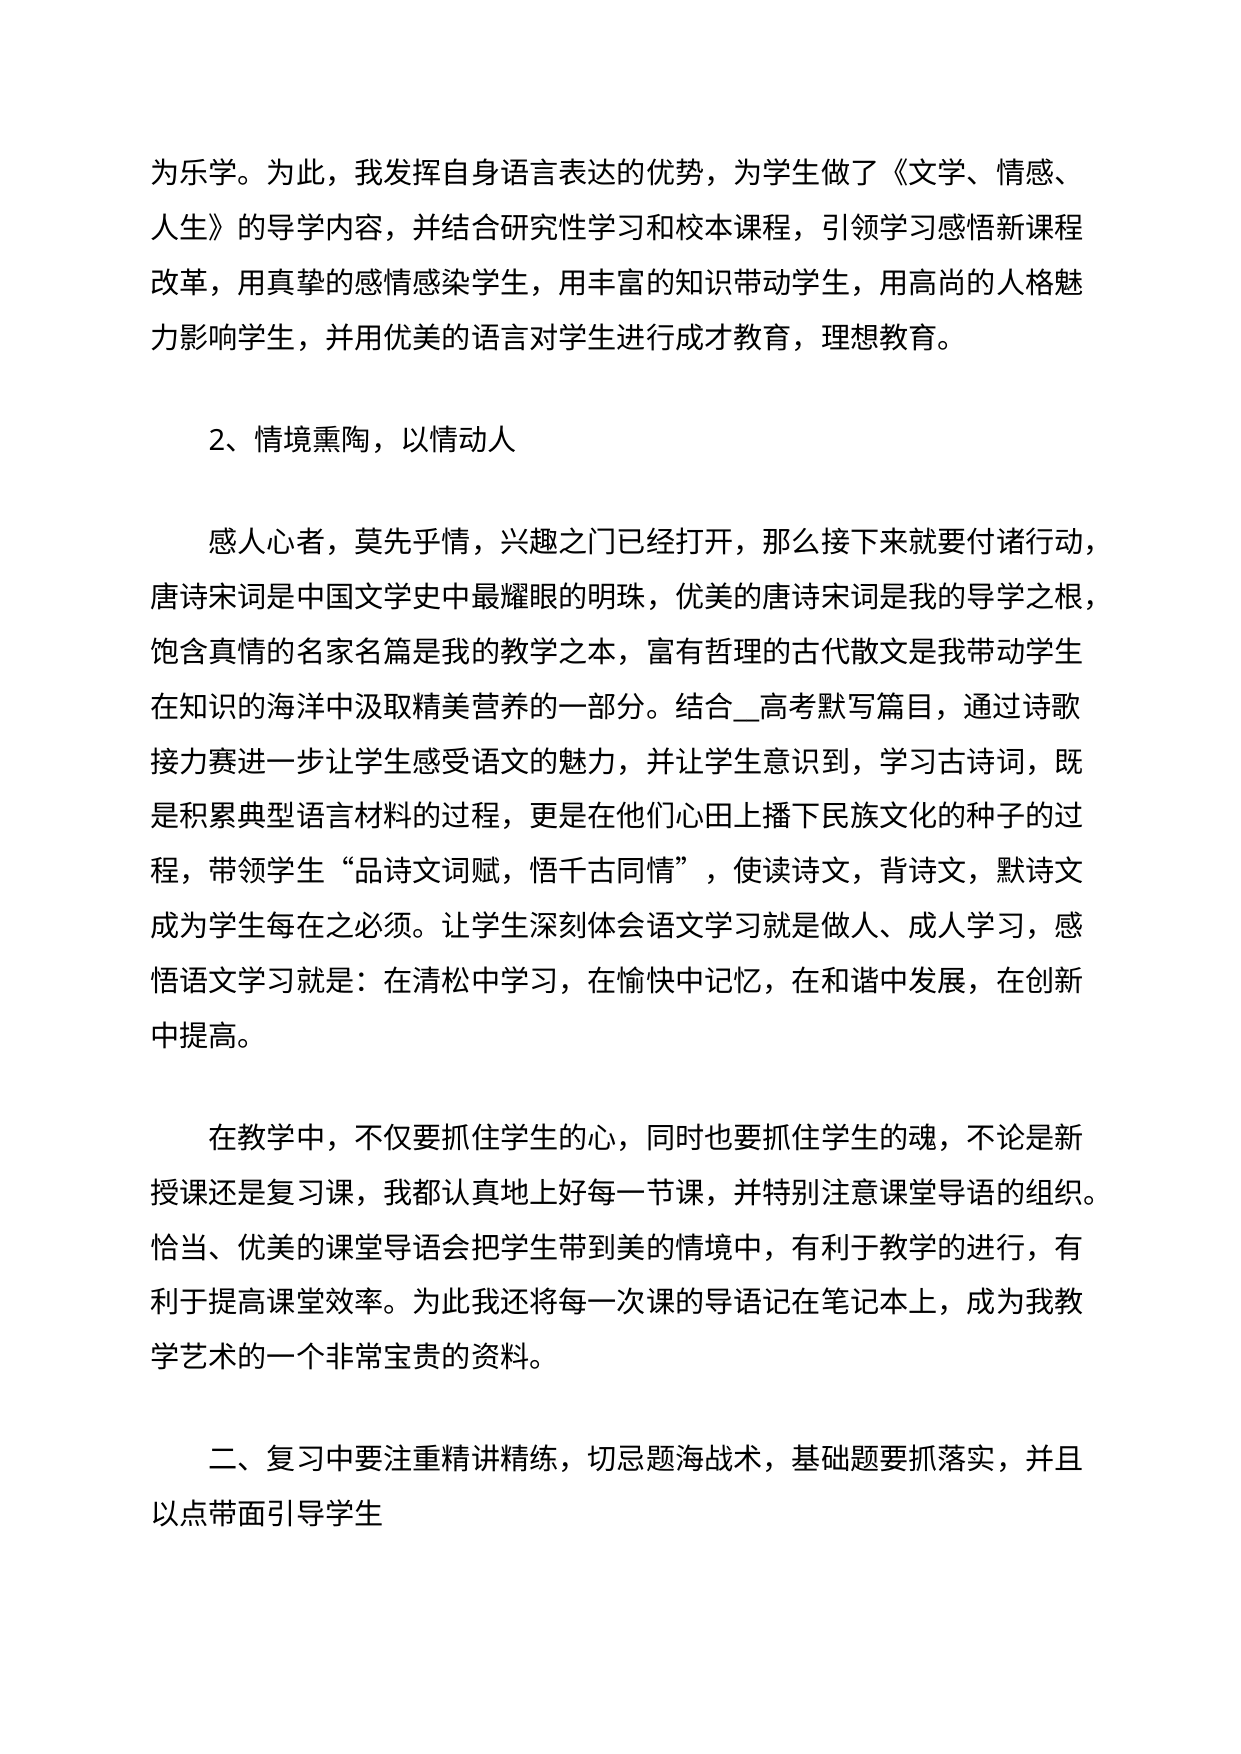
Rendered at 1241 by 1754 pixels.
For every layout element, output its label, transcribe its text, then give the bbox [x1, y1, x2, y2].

text 感人心者，莫先乎情，兴趣之门已经打开，那么接下来就要付诸行动，唐诗宋词是中国文学史中最耀眼的明珠，优美的唐诗宋词是我的导学之根，饱含真情的名家名篇是我的教学之本，富有哲理的古代散文是我带动学生在知识的海洋中汲取精美营养的一部分。结合__高考默写篇目，通过诗歌接力赛进一步让学生感受语文的魅力，并让学生意识到，学习古诗词，既是积累典型语言材料的过程，更是在他们心田上播下民族文化的种子的过程，带领学生“品诗文词赋，悟千古同情”，使读诗文，背诗文，默诗文成为学生每在之必须。让学生深刻体会语文学习就是做人、成人学习，感悟语文学习就是：在清松中学习，在愉快中记忆，在和谐中发展，在创新中提高。 [150, 518, 1090, 1055]
text 在教学中，不仅要抓住学生的心，同时也要抓住学生的魂，不论是新授课还是复习课，我都认真地上好每一节课，并特别注意课堂导语的组织。恰当、优美的课堂导语会把学生带到美的情境中，有利于教学的进行，有利于提高课堂效率。为此我还将每一次课的导语记在笔记本上，成为我教学艺术的一个非常宝贵的资料。 [150, 1114, 1090, 1376]
text 二、复习中要注重精讲精练，切忌题海战术，基础题要抓落实，并且以点带面引导学生 [150, 1436, 1090, 1533]
text 2、情境熏陶，以情动人 [150, 416, 1090, 459]
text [150, 150, 1090, 357]
